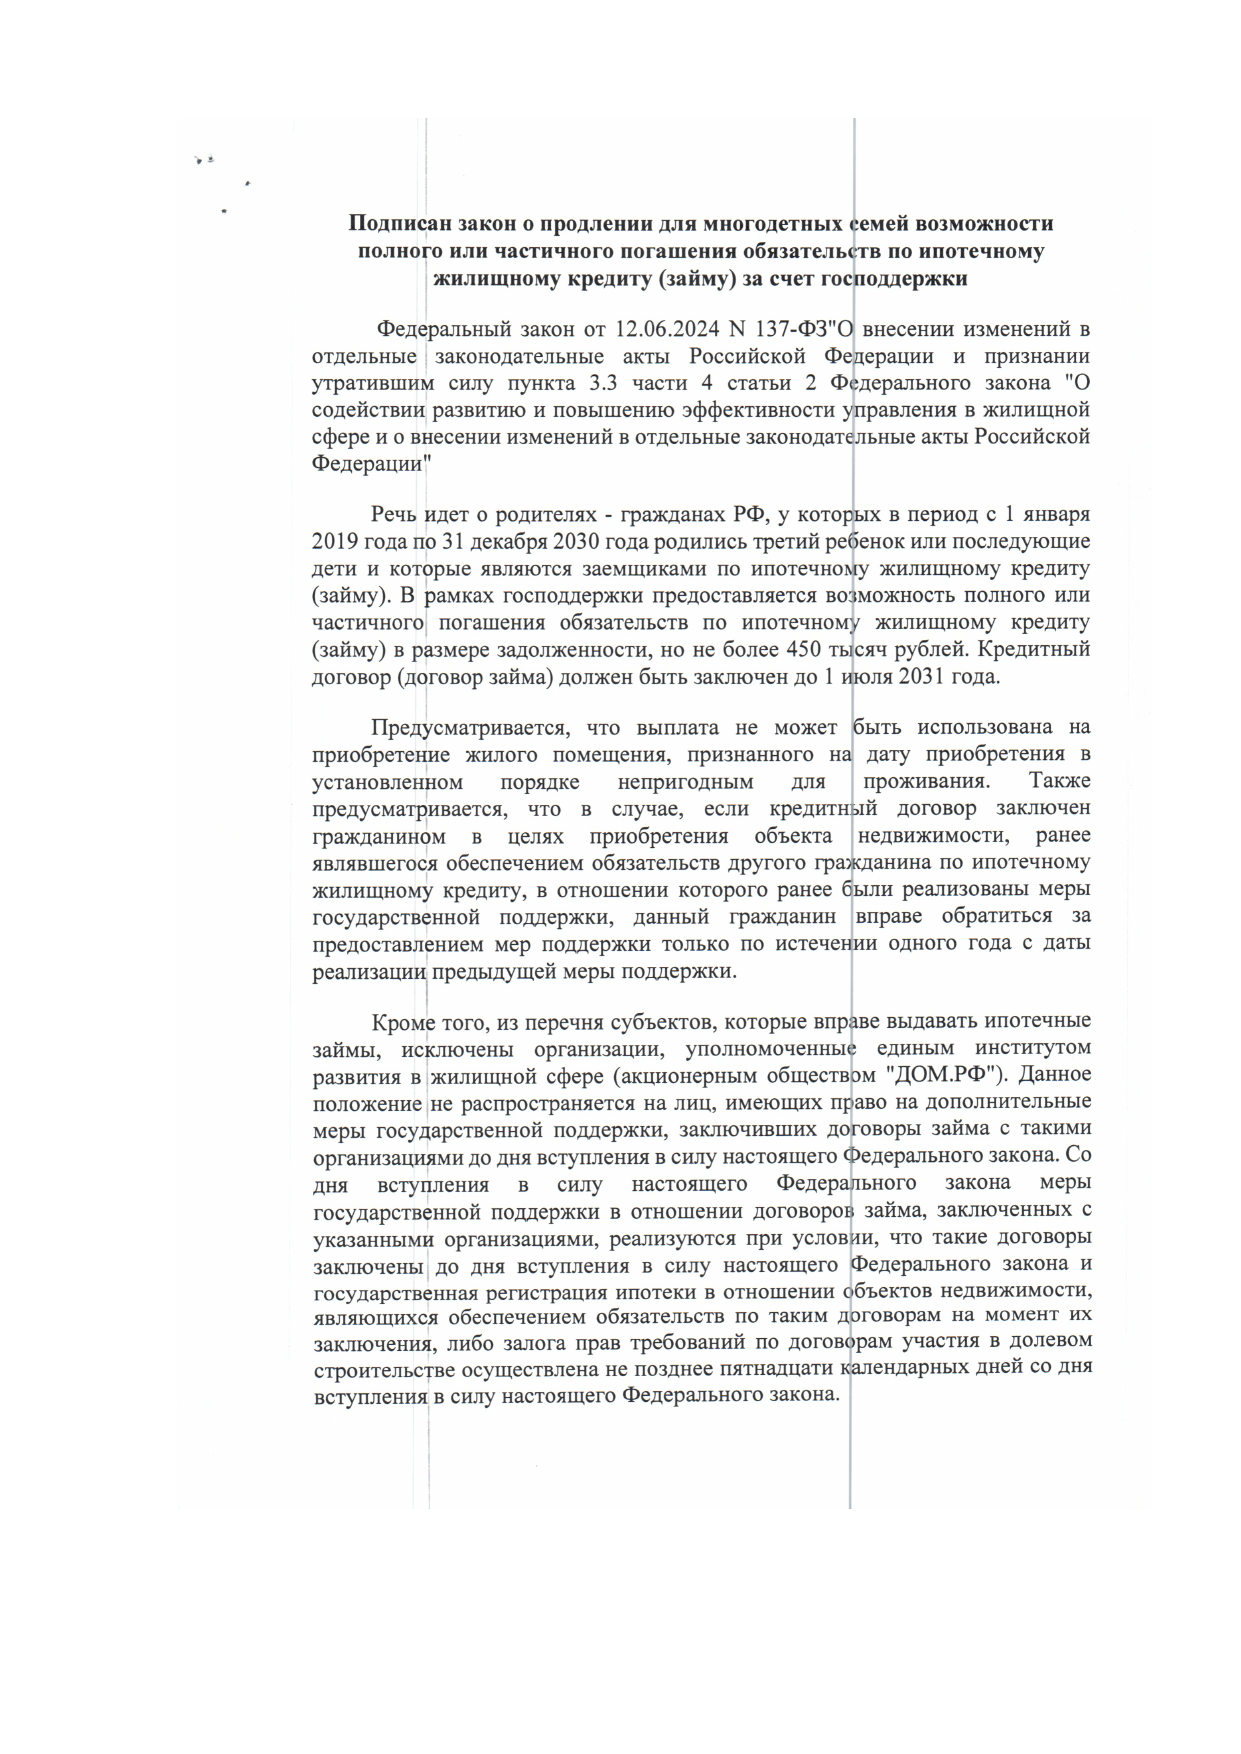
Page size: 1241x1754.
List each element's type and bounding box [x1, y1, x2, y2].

picture [177, 118, 1152, 1509]
